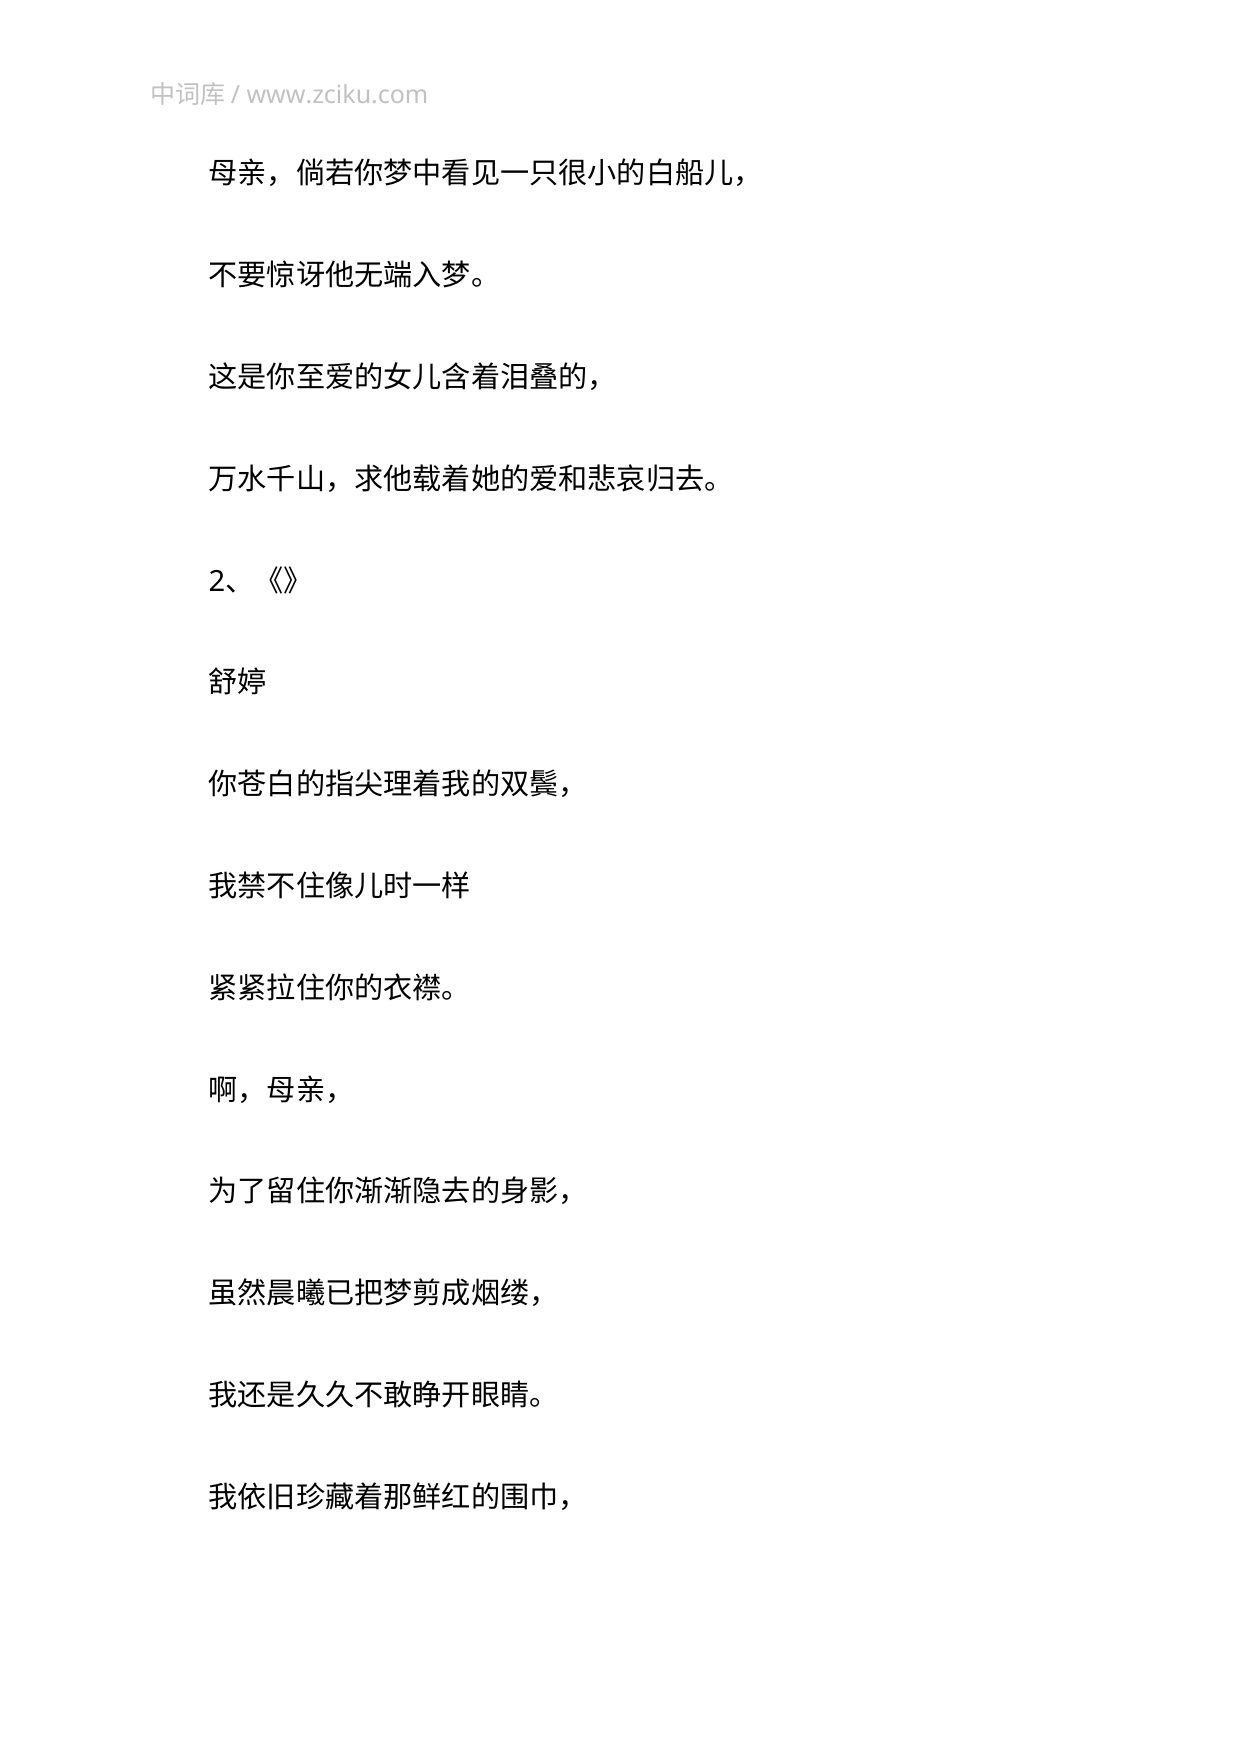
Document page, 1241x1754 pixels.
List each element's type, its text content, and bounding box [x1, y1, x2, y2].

text 母亲，倘若你梦中看见一只很小的白船儿， [150, 150, 1090, 192]
text 我依旧珍藏着那鲜红的围巾， [150, 1473, 1090, 1516]
text 万水千山，求他载着她的爱和悲哀归去。 [150, 455, 1090, 498]
text 你苍白的指尖理着我的双鬓， [150, 761, 1090, 803]
text 不要惊讶他无端入梦。 [150, 252, 1090, 294]
text 我还是久久不敢睁开眼睛。 [150, 1371, 1090, 1414]
text 紧紧拉住你的衣襟。 [150, 964, 1090, 1007]
text 这是你至爱的女儿含着泪叠的， [150, 353, 1090, 396]
text 为了留住你渐渐隐去的身影， [150, 1168, 1090, 1210]
text 2、《》 [150, 557, 1090, 599]
text 啊，母亲， [150, 1066, 1090, 1108]
text 虽然晨曦已把梦剪成烟缕， [150, 1270, 1090, 1312]
text 舒婷 [150, 659, 1090, 701]
text 我禁不住像儿时一样 [150, 863, 1090, 905]
